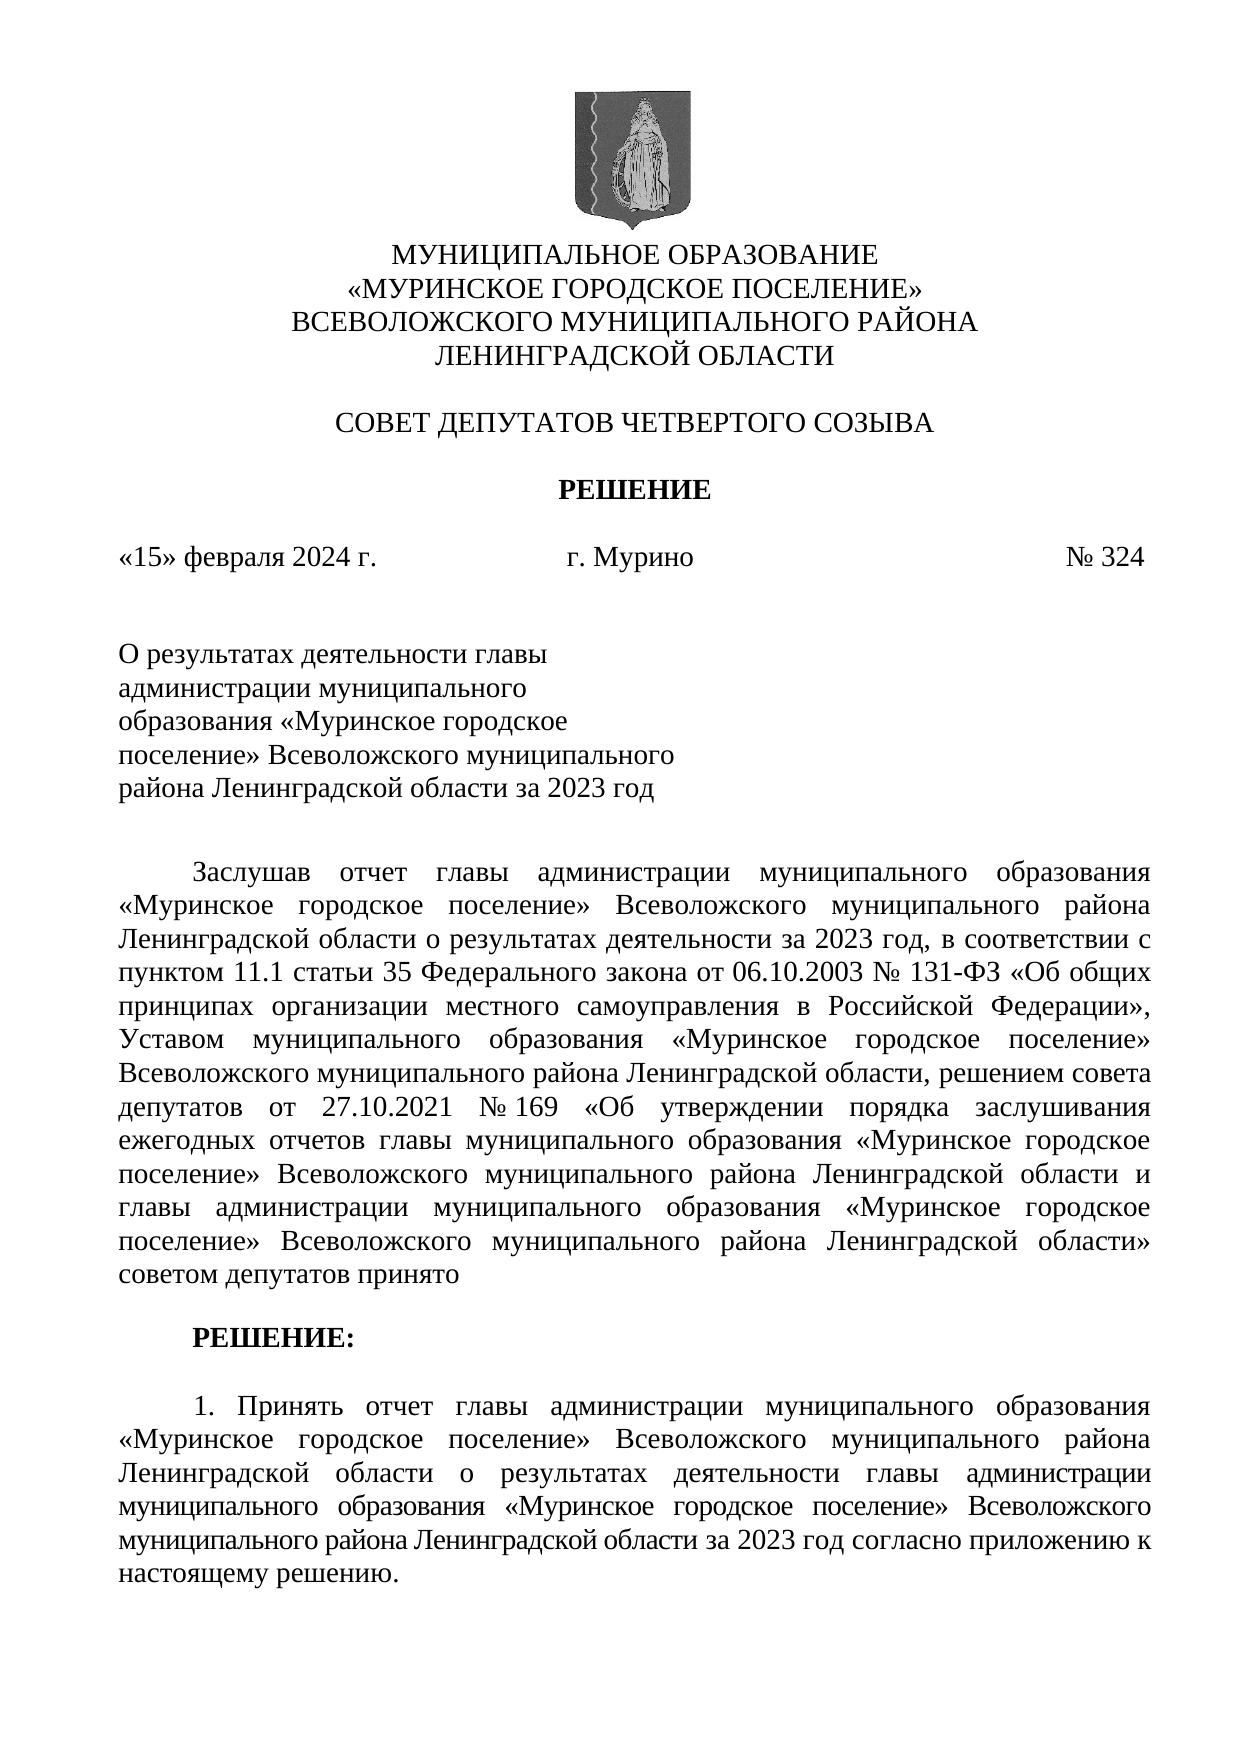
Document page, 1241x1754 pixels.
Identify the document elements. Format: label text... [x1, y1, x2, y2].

table_header О результатах деятельности главы администрации муниципального образования «Муринское городское поселение» Всеволожского муниципального района Ленинградской области за 2023 год [118, 611, 700, 854]
text ВСЕВОЛОЖСКОГО МУНИЦИПАЛЬНОГО РАЙОНА [118, 304, 1152, 338]
list 1. Принять отчет главы администрации муниципального образования «Муринское городское поселение» Всеволожского муниципального района Ленинградской области о результатах деятельности главы администрации муниципального образования «Муринское городское поселение» Всеволожского муниципального района Ленинградской области за 2023 год согласно приложению к настоящему решению. [118, 1388, 1152, 1589]
text ЛЕНИНГРАДСКОЙ ОБЛАСТИ [118, 338, 1152, 371]
text РЕШЕНИЕ: [118, 1321, 1152, 1354]
text «15» февраля 2024 г. г. Мурино № 324 [118, 539, 1152, 573]
text СОВЕТ ДЕПУТАТОВ ЧЕТВЕРТОГО СОЗЫВА [118, 405, 1152, 438]
subtitle Заслушав отчет главы администрации муниципального образования «Муринское городское поселение» Всеволожского муниципального района Ленинградской области о результатах деятельности за 2023 год, в соответствии с пунктом 11.1 статьи 35 Федерального закона от 06.10.2003 № 131-ФЗ «Об общих принципах организации местного самоуправления в Российской Федерации», Уставом муниципального образования «Муринское городское поселение» Всеволожского муниципального района Ленинградской области, решением совета депутатов от 27.10.2021 № 169 «Об утверждении порядка заслушивания ежегодных отчетов главы муниципального образования «Муринское городское поселение» Всеволожского муниципального района Ленинградской области и главы администрации муниципального образования «Муринское городское поселение» Всеволожского муниципального района Ленинградской области» советом депутатов принято [118, 854, 1152, 1290]
text «МУРИНСКОЕ ГОРОДСКОЕ ПОСЕЛЕНИЕ» [118, 271, 1152, 304]
text МУНИЦИПАЛЬНОЕ ОБРАЗОВАНИЕ [118, 237, 1152, 271]
text РЕШЕНИЕ [118, 472, 1152, 506]
